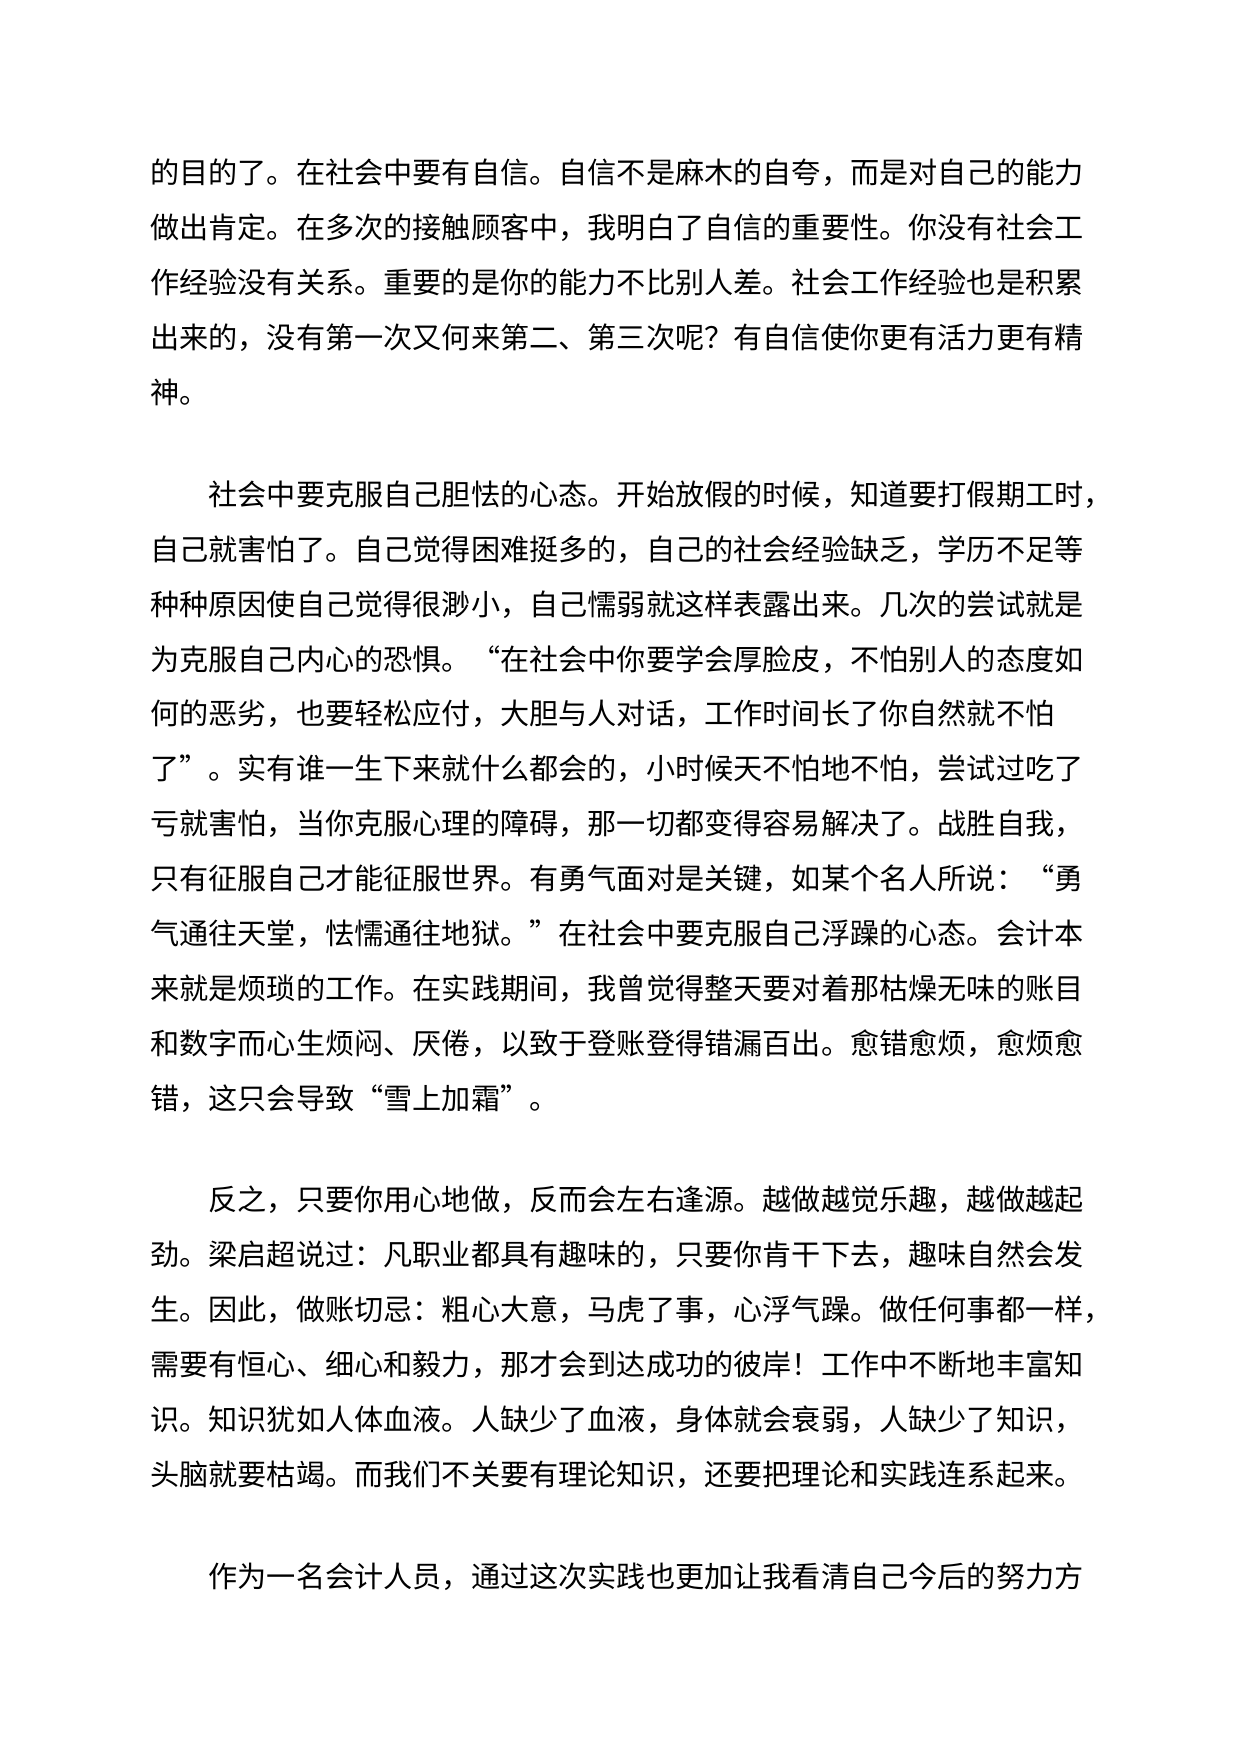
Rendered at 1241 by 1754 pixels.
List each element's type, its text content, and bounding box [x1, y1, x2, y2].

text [150, 150, 1090, 412]
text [150, 1553, 1090, 1596]
text 社会中要克服自己胆怯的心态。开始放假的时候，知道要打假期工时，自己就害怕了。自己觉得困难挺多的，自己的社会经验缺乏，学历不足等种种原因使自己觉得很渺小，自己懦弱就这样表露出来。几次的尝试就是为克服自己内心的恐惧。“在社会中你要学会厚脸皮，不怕别人的态度如何的恶劣，也要轻松应付，大胆与人对话，工作时间长了你自然就不怕了”。实有谁一生下来就什么都会的，小时候天不怕地不怕，尝试过吃了亏就害怕，当你克服心理的障碍，那一切都变得容易解决了。战胜自我，只有征服自己才能征服世界。有勇气面对是关键，如某个名人所说：“勇气通往天堂，怯懦通往地狱。”在社会中要克服自己浮躁的心态。会计本来就是烦琐的工作。在实践期间，我曾觉得整天要对着那枯燥无味的账目和数字而心生烦闷、厌倦，以致于登账登得错漏百出。愈错愈烦，愈烦愈错，这只会导致“雪上加霜”。 [150, 471, 1090, 1117]
text 反之，只要你用心地做，反而会左右逢源。越做越觉乐趣，越做越起劲。梁启超说过：凡职业都具有趣味的，只要你肯干下去，趣味自然会发生。因此，做账切忌：粗心大意，马虎了事，心浮气躁。做任何事都一样，需要有恒心、细心和毅力，那才会到达成功的彼岸！工作中不断地丰富知识。知识犹如人体血液。人缺少了血液，身体就会衰弱，人缺少了知识，头脑就要枯竭。而我们不关要有理论知识，还要把理论和实践连系起来。 [150, 1177, 1090, 1494]
